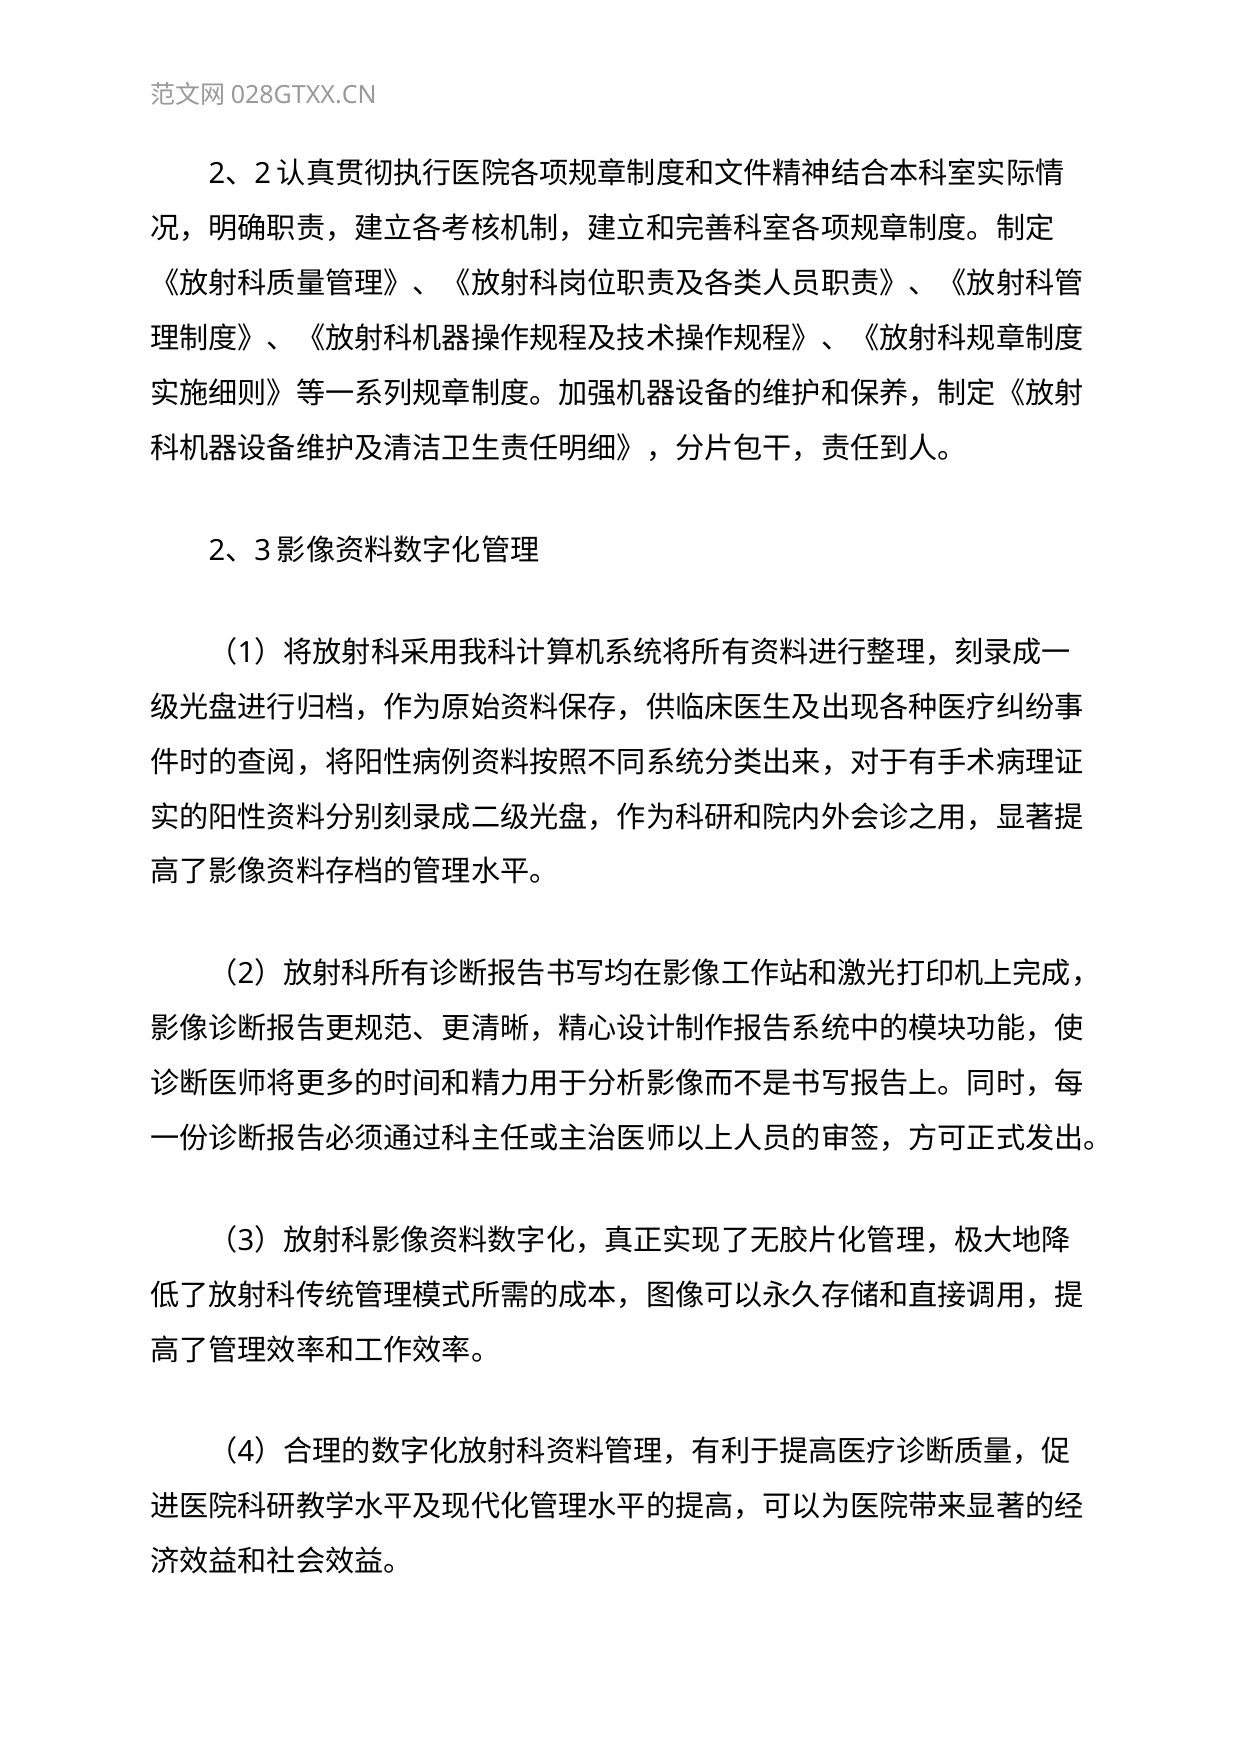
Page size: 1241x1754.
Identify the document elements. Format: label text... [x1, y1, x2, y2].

text （1）将放射科采用我科计算机系统将所有资料进行整理，刻录成一级光盘进行归档，作为原始资料保存，供临床医生及出现各种医疗纠纷事件时的查阅，将阳性病例资料按照不同系统分类出来，对于有手术病理证实的阳性资料分别刻录成二级光盘，作为科研和院内外会诊之用，显著提高了影像资料存档的管理水平。 [150, 628, 1090, 890]
text （4）合理的数字化放射科资料管理，有利于提高医疗诊断质量，促进医院科研教学水平及现代化管理水平的提高，可以为医院带来显著的经济效益和社会效益。 [150, 1428, 1090, 1580]
text 2、3影像资料数字化管理 [150, 526, 1090, 569]
text （3）放射科影像资料数字化，真正实现了无胶片化管理，极大地降低了放射科传统管理模式所需的成本，图像可以永久存储和直接调用，提高了管理效率和工作效率。 [150, 1216, 1090, 1368]
text 2、2认真贯彻执行医院各项规章制度和文件精神结合本科室实际情况，明确职责，建立各考核机制，建立和完善科室各项规章制度。制定《放射科质量管理》、《放射科岗位职责及各类人员职责》、《放射科管理制度》、《放射科机器操作规程及技术操作规程》、《放射科规章制度实施细则》等一系列规章制度。加强机器设备的维护和保养，制定《放射科机器设备维护及清洁卫生责任明细》，分片包干，责任到人。 [150, 150, 1090, 467]
text （2）放射科所有诊断报告书写均在影像工作站和激光打印机上完成，影像诊断报告更规范、更清晰，精心设计制作报告系统中的模块功能，使诊断医师将更多的时间和精力用于分析影像而不是书写报告上。同时，每一份诊断报告必须通过科主任或主治医师以上人员的审签，方可正式发出。 [150, 950, 1090, 1157]
